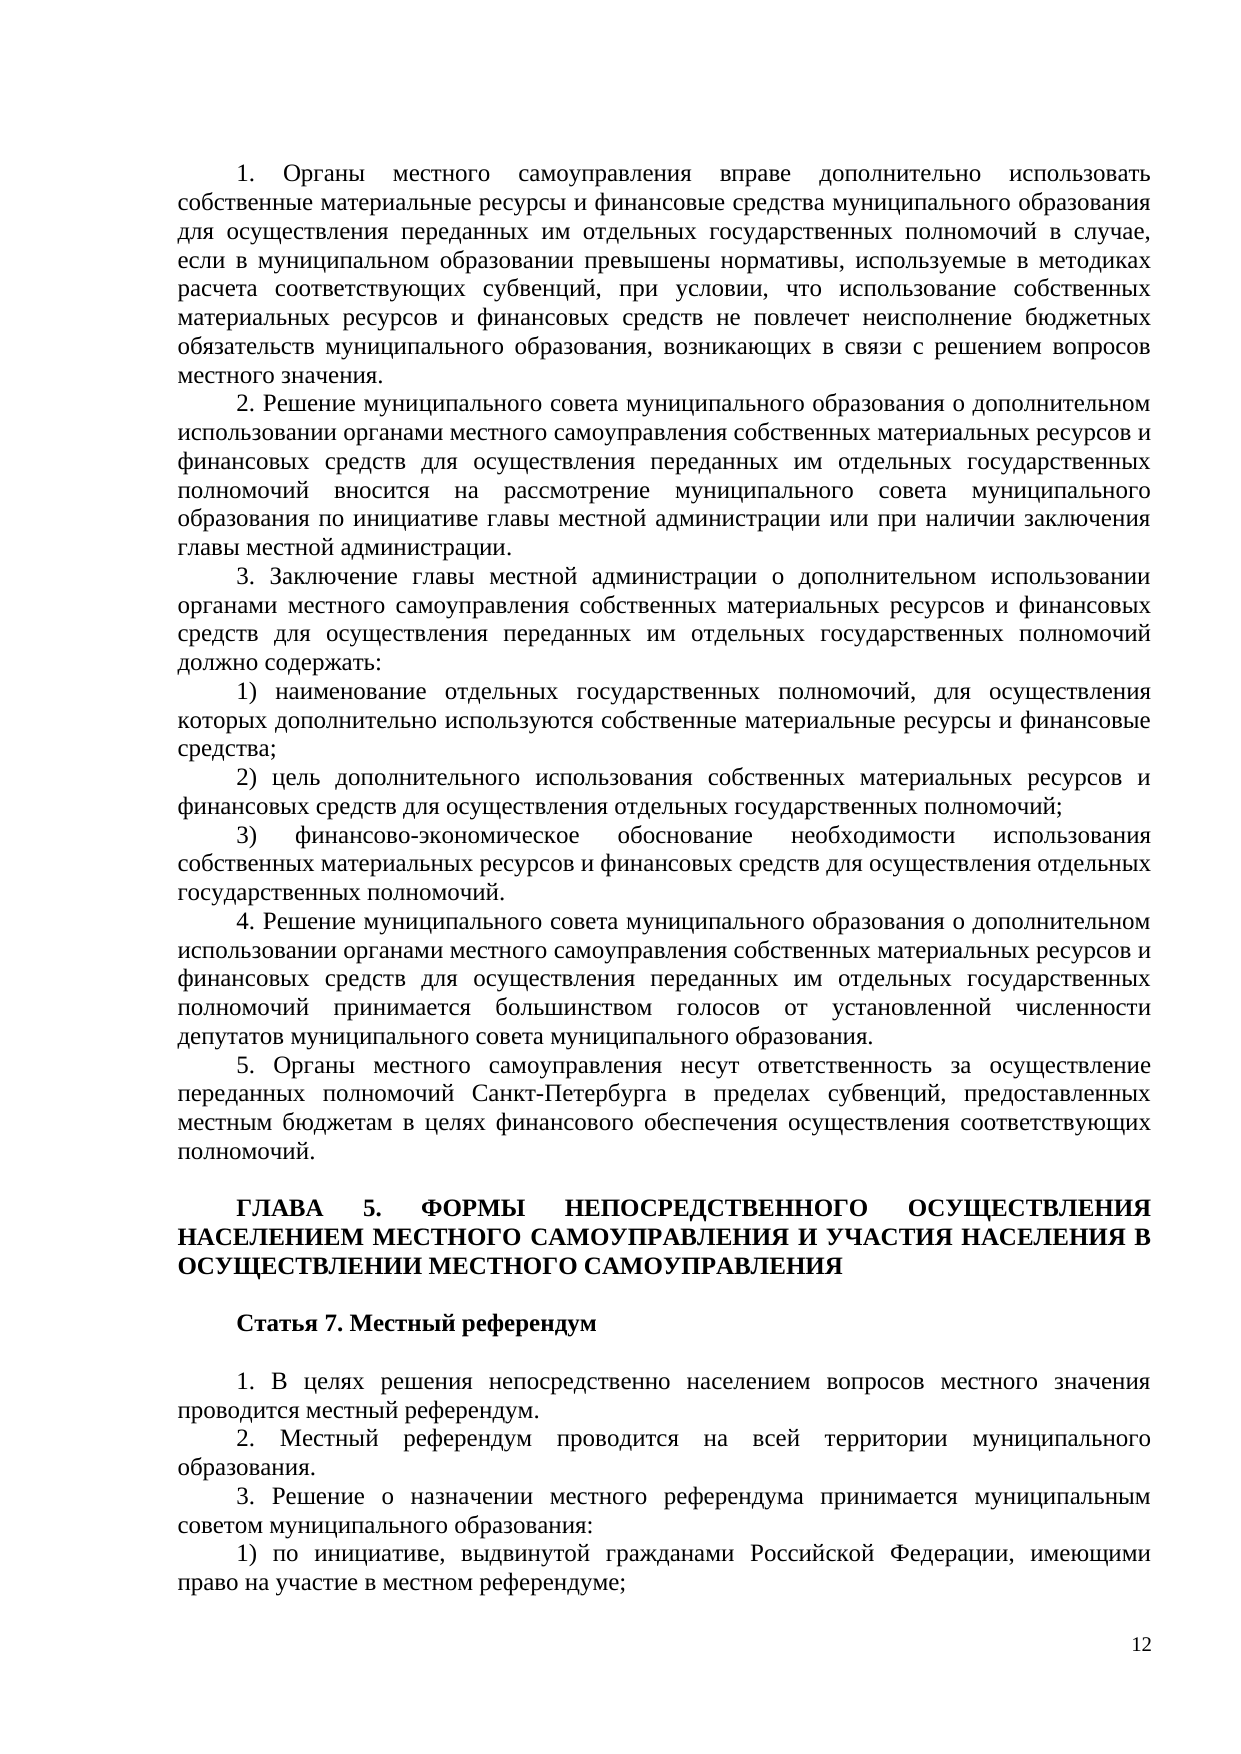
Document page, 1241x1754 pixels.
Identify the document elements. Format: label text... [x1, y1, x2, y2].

text 4. Решение муниципального совета муниципального образования о дополнительном использовании органами местного самоуправления собственных материальных ресурсов и финансовых средств для осуществления переданных им отдельных государственных полномочий принимается большинством голосов от установленной численности депутатов муниципального совета муниципального образования. [177, 906, 1152, 1050]
text ГЛАВА 5. ФОРМЫ НЕПОСРЕДСТВЕННОГО ОСУЩЕСТВЛЕНИЯ НАСЕЛЕНИЕМ МЕСТНОГО САМОУПРАВЛЕНИЯ И УЧАСТИЯ НАСЕЛЕНИЯ В ОСУЩЕСТВЛЕНИИ МЕСТНОГО САМОУПРАВЛЕНИЯ [177, 1193, 1152, 1280]
text 3. Решение о назначении местного референдума принимается муниципальным советом муниципального образования: [177, 1481, 1152, 1538]
text 1. Органы местного самоуправления вправе дополнительно использовать собственные материальные ресурсы и финансовые средства муниципального образования для осуществления переданных им отдельных государственных полномочий в случае, если в муниципальном образовании превышены нормативы, используемые в методиках расчета соответствующих субвенций, при условии, что использование собственных материальных ресурсов и финансовых средств не повлечет неисполнение бюджетных обязательств муниципального образования, возникающих в связи с решением вопросов местного значения. [177, 158, 1152, 388]
text 5. Органы местного самоуправления несут ответственность за осуществление переданных полномочий Санкт-Петербурга в пределах субвенций, предоставленных местным бюджетам в целях финансового обеспечения осуществления соответствующих полномочий. [177, 1050, 1152, 1165]
text 2. Местный референдум проводится на всей территории муниципального образования. [177, 1423, 1152, 1481]
text 2) цель дополнительного использования собственных материальных ресурсов и финансовых средств для осуществления отдельных государственных полномочий; [177, 762, 1152, 820]
text 2. Решение муниципального совета муниципального образования о дополнительном использовании органами местного самоуправления собственных материальных ресурсов и финансовых средств для осуществления переданных им отдельных государственных полномочий вносится на рассмотрение муниципального совета муниципального образования по инициативе главы местной администрации или при наличии заключения главы местной администрации. [177, 388, 1152, 561]
text 1. В целях решения непосредственно населением вопросов местного значения проводится местный референдум. [177, 1366, 1152, 1423]
text 1) по инициативе, выдвинутой гражданами Российской Федерации, имеющими право на участие в местном референдуме; [177, 1538, 1152, 1596]
text 3. Заключение главы местной администрации о дополнительном использовании органами местного самоуправления собственных материальных ресурсов и финансовых средств для осуществления переданных им отдельных государственных полномочий должно содержать: [177, 561, 1152, 676]
text 1) наименование отдельных государственных полномочий, для осуществления которых дополнительно используются собственные материальные ресурсы и финансовые средства; [177, 676, 1152, 762]
text 3) финансово-экономическое обоснование необходимости использования собственных материальных ресурсов и финансовых средств для осуществления отдельных государственных полномочий. [177, 820, 1152, 906]
text Статья 7. Местный референдум [177, 1308, 1152, 1337]
